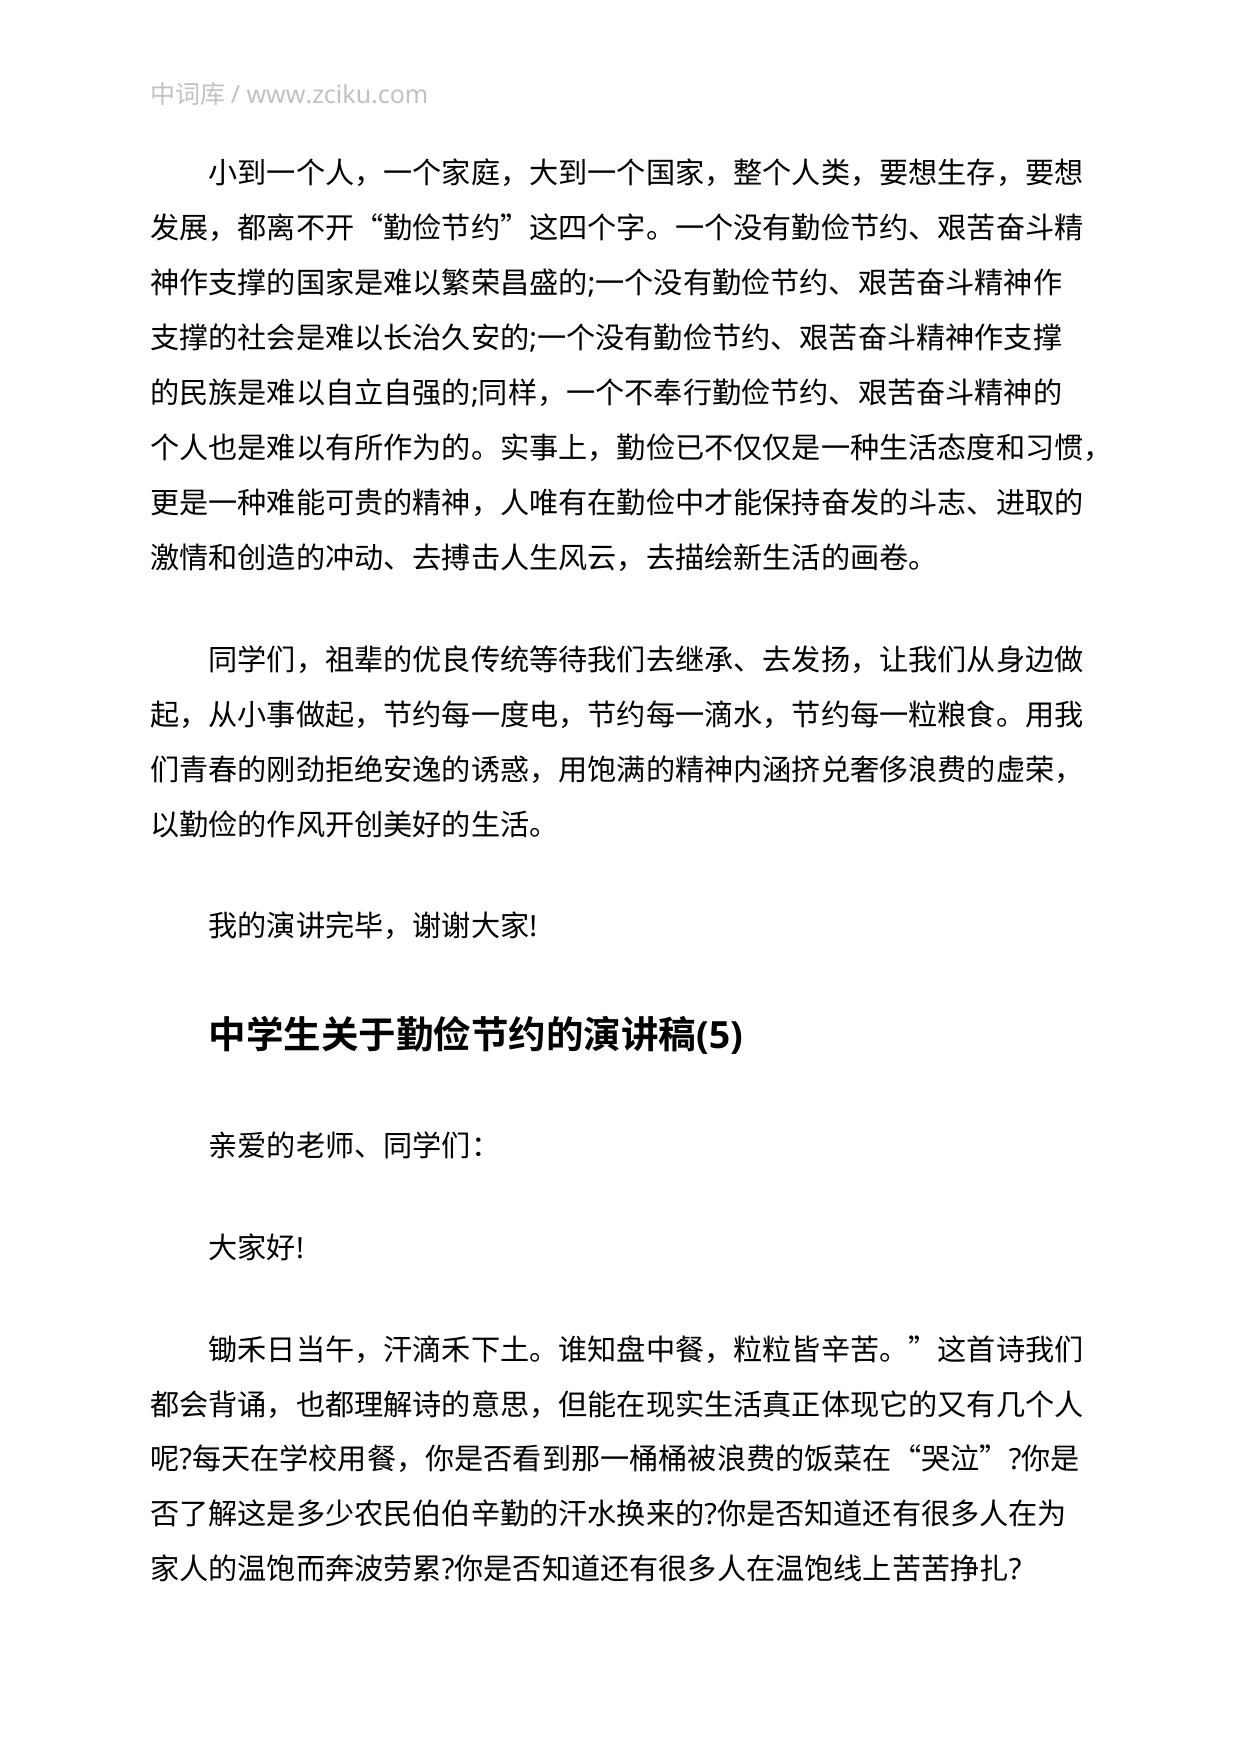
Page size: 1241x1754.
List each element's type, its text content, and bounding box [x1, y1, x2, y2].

text 亲爱的老师、同学们： [150, 1122, 1090, 1165]
text 大家好! [150, 1224, 1090, 1267]
text 小到一个人，一个家庭，大到一个国家，整个人类，要想生存，要想发展，都离不开“勤俭节约”这四个字。一个没有勤俭节约、艰苦奋斗精神作支撑的国家是难以繁荣昌盛的;一个没有勤俭节约、艰苦奋斗精神作支撑的社会是难以长治久安的;一个没有勤俭节约、艰苦奋斗精神作支撑的民族是难以自立自强的;同样，一个不奉行勤俭节约、艰苦奋斗精神的个人也是难以有所作为的。实事上，勤俭已不仅仅是一种生活态度和习惯，更是一种难能可贵的精神，人唯有在勤俭中才能保持奋发的斗志、进取的激情和创造的冲动、去搏击人生风云，去描绘新生活的画卷。 [150, 150, 1090, 577]
text 同学们，祖辈的优良传统等待我们去继承、去发扬，让我们从身边做起，从小事做起，节约每一度电，节约每一滴水，节约每一粒粮食。用我们青春的刚劲拒绝安逸的诱惑，用饱满的精神内涵挤兑奢侈浪费的虚荣，以勤俭的作风开创美好的生活。 [150, 636, 1090, 843]
text 锄禾日当午，汗滴禾下土。谁知盘中餐，粒粒皆辛苦。”这首诗我们都会背诵，也都理解诗的意思，但能在现实生活真正体现它的又有几个人呢?每天在学校用餐，你是否看到那一桶桶被浪费的饭菜在“哭泣”?你是否了解这是多少农民伯伯辛勤的汗水换来的?你是否知道还有很多人在为家人的温饱而奔波劳累?你是否知道还有很多人在温饱线上苦苦挣扎? [150, 1326, 1090, 1588]
text 我的演讲完毕，谢谢大家! [150, 903, 1090, 945]
text 中学生关于勤俭节约的演讲稿(5) [150, 1005, 1090, 1059]
